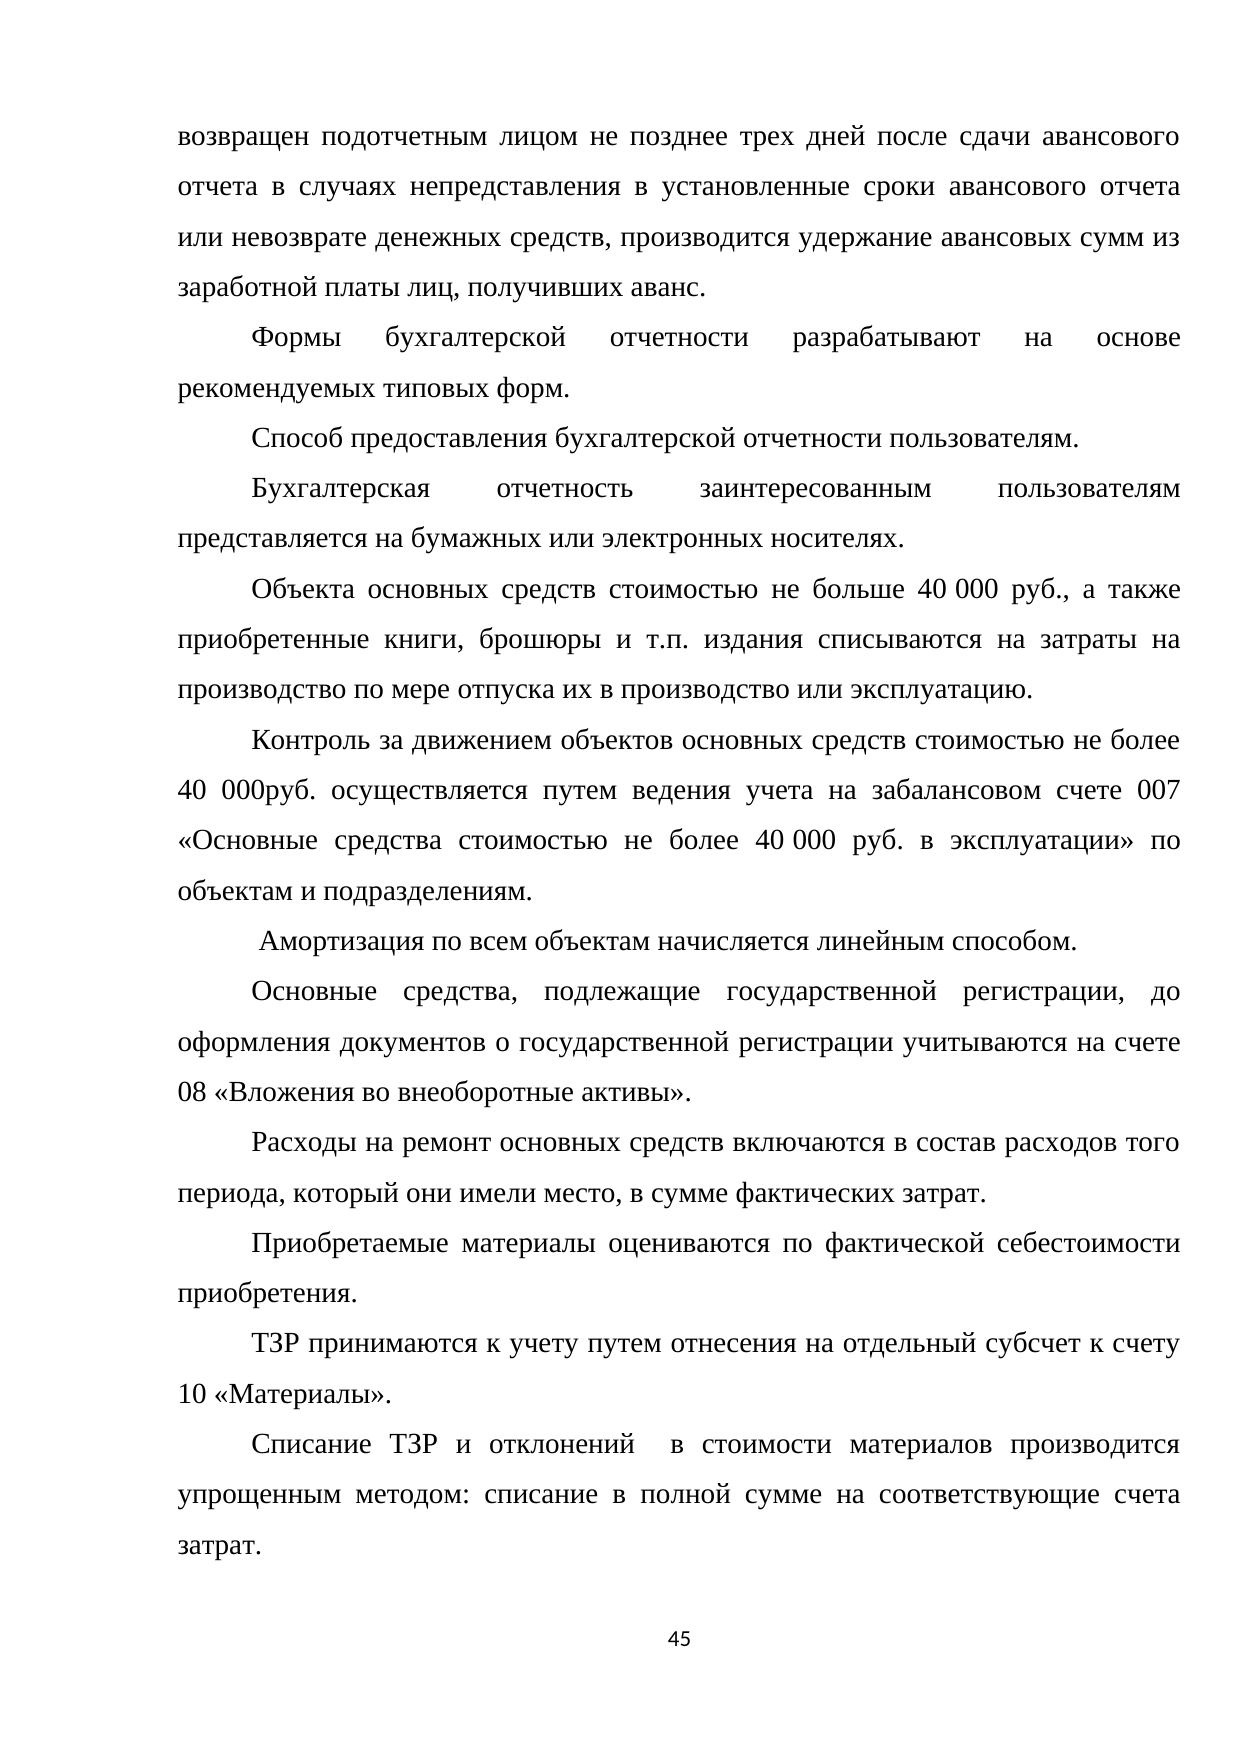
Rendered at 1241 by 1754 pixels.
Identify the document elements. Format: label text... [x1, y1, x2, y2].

text Приобретаемые материалы оцениваются по фактической себестоимости приобретения. [177, 1225, 1181, 1309]
text Расходы на ремонт основных средств включаются в состав расходов того периода, который они имели место, в сумме фактических затрат. [177, 1124, 1181, 1208]
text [177, 118, 1181, 303]
text Списание ТЗР и отклонений в стоимости материалов производится упрощенным методом: списание в полной сумме на соответствующие счета затрат. [177, 1426, 1181, 1560]
text Основные средства, подлежащие государственной регистрации, до оформления документов о государственной регистрации учитываются на счете 08 «Вложения во внеоборотные активы». [177, 973, 1181, 1108]
text Способ предоставления бухгалтерской отчетности пользователям. [177, 420, 1181, 453]
text Амортизация по всем объектам начисляется линейным способом. [177, 923, 1181, 957]
text ТЗР принимаются к учету путем отнесения на отдельный субсчет к счету 10 «Материалы». [177, 1326, 1181, 1409]
text Формы бухгалтерской отчетности разрабатывают на основе рекомендуемых типовых форм. [177, 319, 1181, 403]
text Бухгалтерская отчетность заинтересованным пользователям представляется на бумажных или электронных носителях. [177, 470, 1181, 554]
text Объекта основных средств стоимостью не больше 40 000 руб., а также приобретенные книги, брошюры и т.п. издания списываются на затраты на производство по мере отпуска их в производство или эксплуатацию. [177, 571, 1181, 705]
text Контроль за движением объектов основных средств стоимостью не более 40 000руб. осуществляется путем ведения учета на забалансовом счете 007 «Основные средства стоимостью не более 40 000 руб. в эксплуатации» по объектам и подразделениям. [177, 722, 1181, 906]
